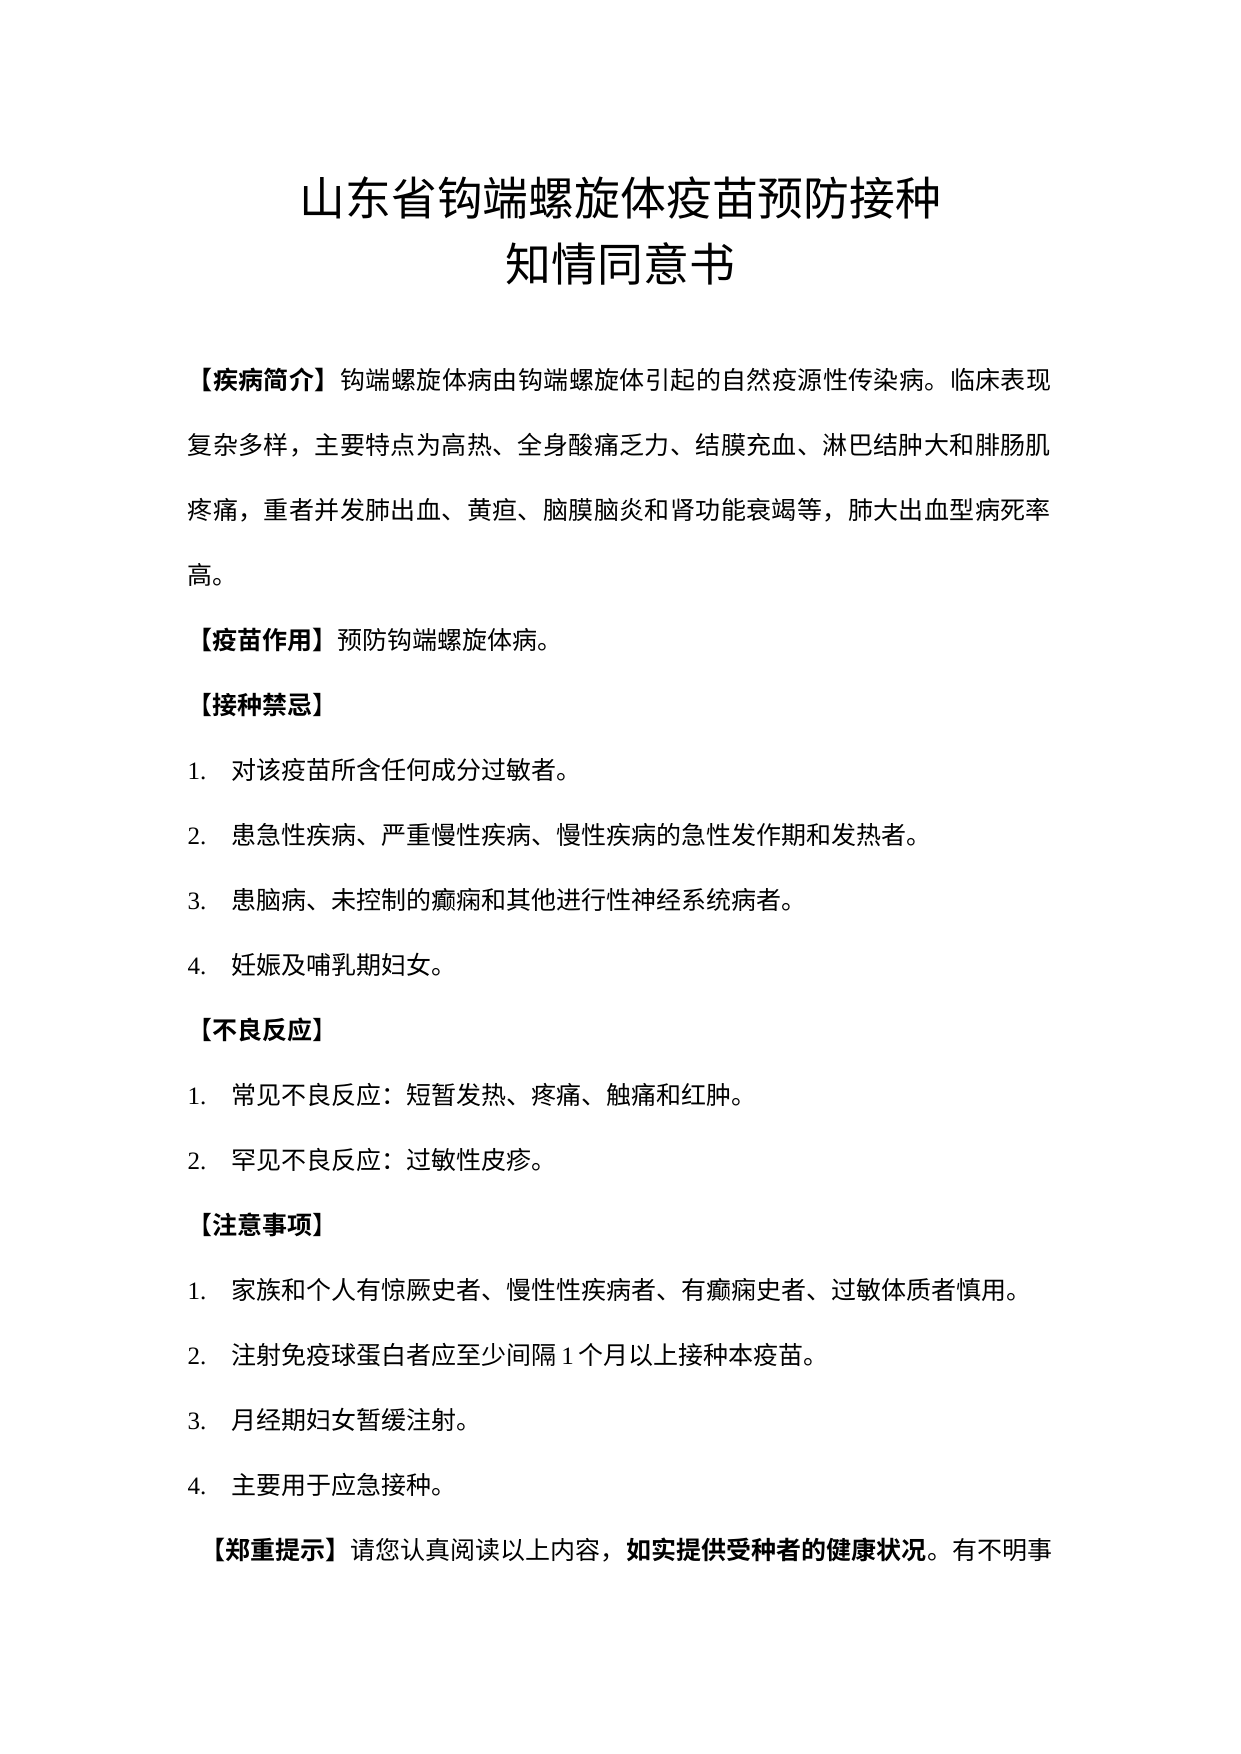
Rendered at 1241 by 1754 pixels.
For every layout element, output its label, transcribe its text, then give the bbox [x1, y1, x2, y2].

list 月经期妇女暂缓注射。 [187, 1386, 1053, 1451]
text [187, 1516, 1053, 1581]
list 患脑病、未控制的癫痫和其他进行性神经系统病者。 [187, 866, 1053, 931]
list 罕见不良反应：过敏性皮疹。 [187, 1126, 1053, 1191]
text 山东省钩端螺旋体疫苗预防接种 [187, 162, 1053, 228]
list 常见不良反应：短暂发热、疼痛、触痛和红肿。 [187, 1061, 1053, 1126]
list 家族和个人有惊厥史者、慢性性疾病者、有癫痫史者、过敏体质者慎用。 [187, 1256, 1053, 1321]
list 妊娠及哺乳期妇女。 [187, 931, 1053, 996]
list 主要用于应急接种。 [187, 1451, 1053, 1516]
text 【接种禁忌】 [187, 671, 1053, 736]
text 【注意事项】 [187, 1191, 1053, 1256]
list 对该疫苗所含任何成分过敏者。 [187, 736, 1053, 801]
text 【不良反应】 [187, 996, 1053, 1061]
text 【疾病简介】钩端螺旋体病由钩端螺旋体引起的自然疫源性传染病。临床表现复杂多样，主要特点为高热、全身酸痛乏力、结膜充血、淋巴结肿大和腓肠肌疼痛，重者并发肺出血、黄疸、脑膜脑炎和肾功能衰竭等，肺大出血型病死率高。 [187, 346, 1053, 606]
text 知情同意书 [187, 228, 1053, 295]
text 【疫苗作用】预防钩端螺旋体病。 [187, 606, 1053, 671]
list 注射免疫球蛋白者应至少间隔1个月以上接种本疫苗。 [187, 1321, 1053, 1386]
list 患急性疾病、严重慢性疾病、慢性疾病的急性发作期和发热者。 [187, 801, 1053, 866]
